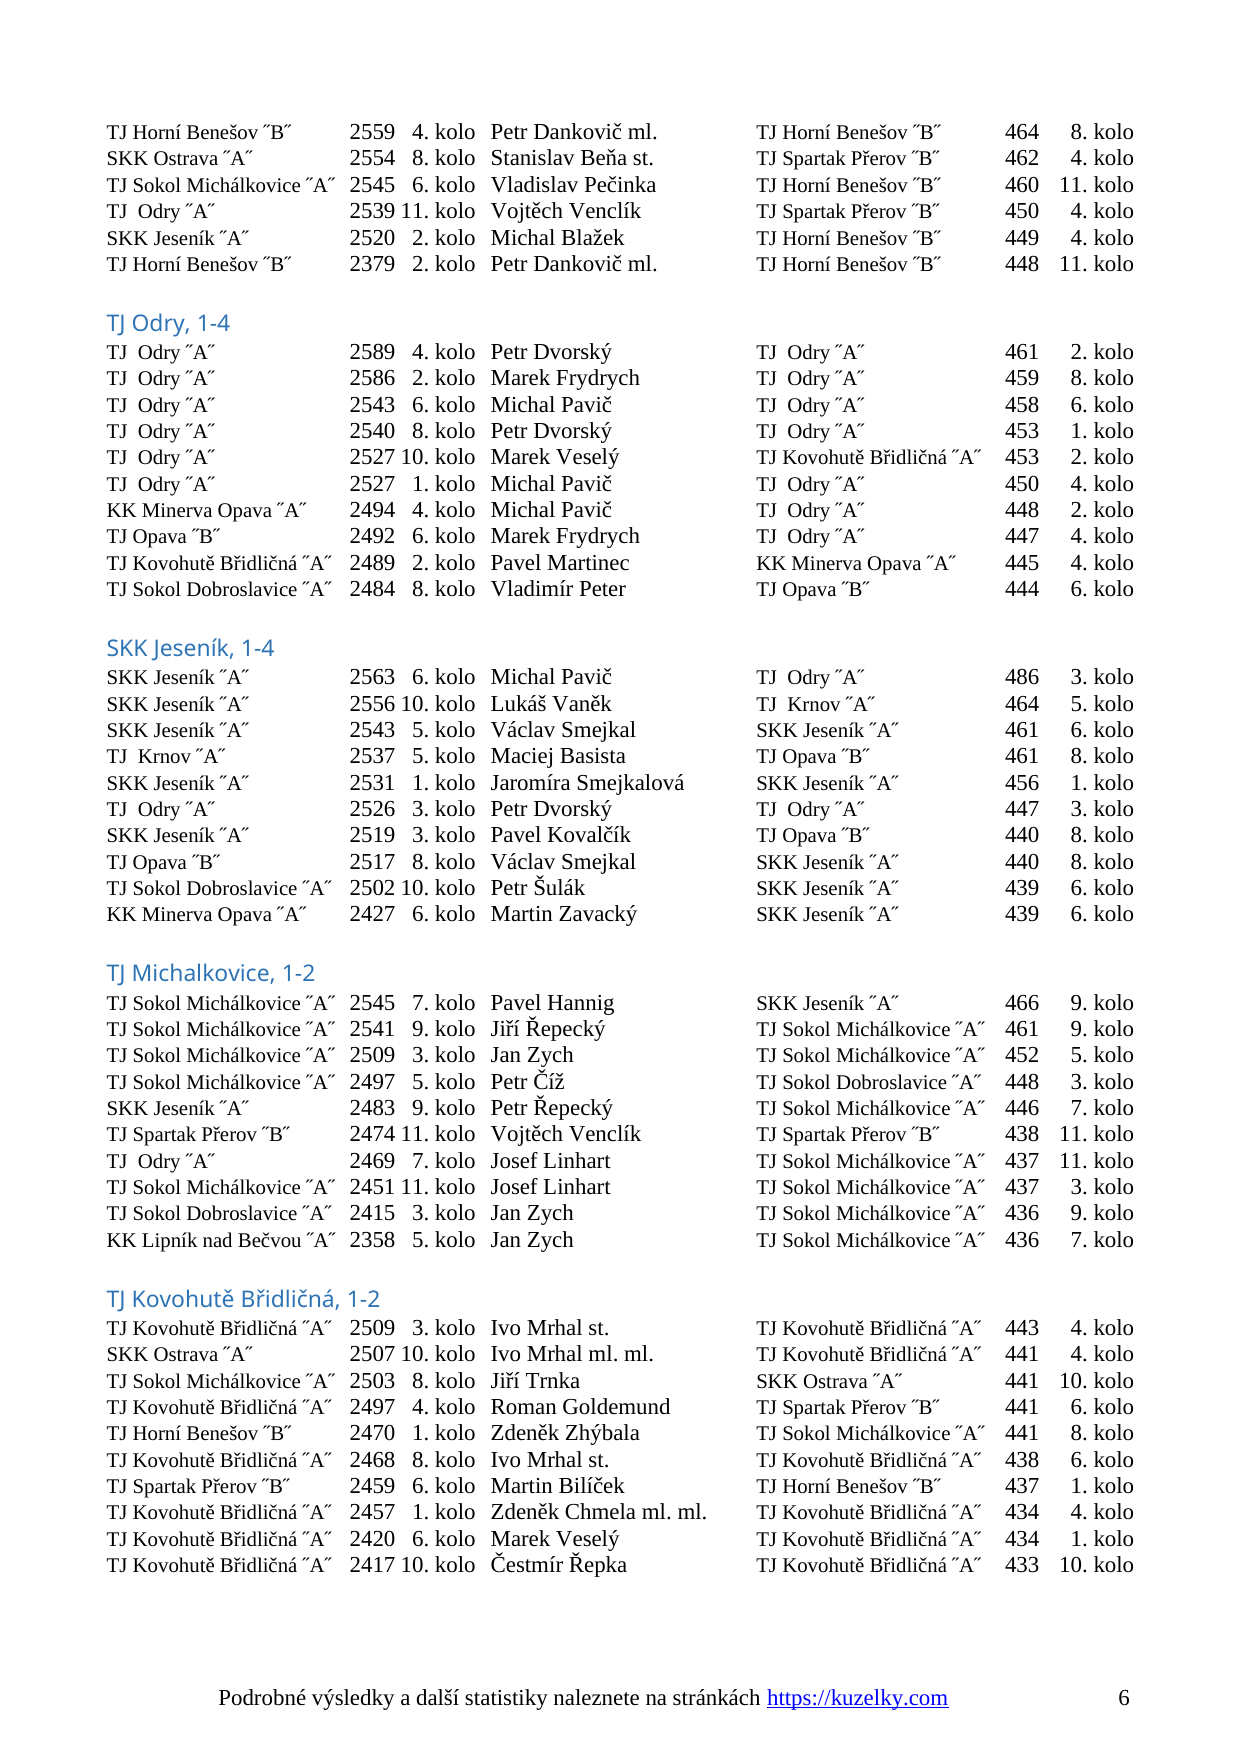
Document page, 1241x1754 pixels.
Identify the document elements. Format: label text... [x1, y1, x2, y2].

text SKK Jeseník ˝A˝ 2563 6. kolo Michal Pavič TJ Odry ˝A˝ 486 3. kolo [106, 663, 1134, 690]
text TJ Sokol Michálkovice ˝A˝ 2541 9. kolo Jiří Řepecký TJ Sokol Michálkovice ˝A˝ 461 9. kolo [106, 1015, 1134, 1041]
text SKK Jeseník ˝A˝ 2520 2. kolo Michal Blažek TJ Horní Benešov ˝B˝ 449 4. kolo [106, 223, 1134, 250]
text TJ Spartak Přerov ˝B˝ 2459 6. kolo Martin Bilíček TJ Horní Benešov ˝B˝ 437 1. kolo [106, 1472, 1134, 1498]
text KK Minerva Opava ˝A˝ 2427 6. kolo Martin Zavacký SKK Jeseník ˝A˝ 439 6. kolo [106, 901, 1134, 927]
text TJ Odry ˝A˝ 2543 6. kolo Michal Pavič TJ Odry ˝A˝ 458 6. kolo [106, 391, 1134, 417]
text TJ Odry ˝A˝ 2539 11. kolo Vojtěch Venclík TJ Spartak Přerov ˝B˝ 450 4. kolo [106, 197, 1134, 223]
text TJ Kovohutě Břidličná ˝A˝ 2457 1. kolo Zdeněk Chmela ml. ml. TJ Kovohutě Břidličná ˝A˝ 434 4. kolo [106, 1498, 1134, 1525]
text TJ Kovohutě Břidličná ˝A˝ 2420 6. kolo Marek Veselý TJ Kovohutě Břidličná ˝A˝ 434 1. kolo [106, 1525, 1134, 1551]
text TJ Spartak Přerov ˝B˝ 2474 11. kolo Vojtěch Venclík TJ Spartak Přerov ˝B˝ 438 11. kolo [106, 1120, 1134, 1147]
text TJ Odry ˝A˝ 2469 7. kolo Josef Linhart TJ Sokol Michálkovice ˝A˝ 437 11. kolo [106, 1147, 1134, 1173]
text TJ Kovohutě Břidličná ˝A˝ 2468 8. kolo Ivo Mrhal st. TJ Kovohutě Břidličná ˝A˝ 438 6. kolo [106, 1446, 1134, 1472]
text TJ Odry ˝A˝ 2527 1. kolo Michal Pavič TJ Odry ˝A˝ 450 4. kolo [106, 470, 1134, 496]
text SKK Jeseník ˝A˝ 2531 1. kolo Jaromíra Smejkalová SKK Jeseník ˝A˝ 456 1. kolo [106, 769, 1134, 795]
text SKK Jeseník ˝A˝ 2556 10. kolo Lukáš Vaněk TJ Krnov ˝A˝ 464 5. kolo [106, 690, 1134, 716]
text TJ Sokol Dobroslavice ˝A˝ 2415 3. kolo Jan Zych TJ Sokol Michálkovice ˝A˝ 436 9. kolo [106, 1199, 1134, 1226]
text TJ Kovohutě Břidličná ˝A˝ 2417 10. kolo Čestmír Řepka TJ Kovohutě Břidličná ˝A˝ 433 10. kolo [106, 1551, 1134, 1577]
text TJ Horní Benešov ˝B˝ 2470 1. kolo Zdeněk Zhýbala TJ Sokol Michálkovice ˝A˝ 441 8. kolo [106, 1419, 1134, 1446]
text KK Minerva Opava ˝A˝ 2494 4. kolo Michal Pavič TJ Odry ˝A˝ 448 2. kolo [106, 496, 1134, 522]
text SKK Jeseník ˝A˝ 2543 5. kolo Václav Smejkal SKK Jeseník ˝A˝ 461 6. kolo [106, 716, 1134, 742]
text TJ Odry ˝A˝ 2540 8. kolo Petr Dvorský TJ Odry ˝A˝ 453 1. kolo [106, 417, 1134, 443]
text TJ Sokol Dobroslavice ˝A˝ 2484 8. kolo Vladimír Peter TJ Opava ˝B˝ 444 6. kolo [106, 575, 1134, 602]
text TJ Horní Benešov ˝B˝ 2559 4. kolo Petr Dankovič ml. TJ Horní Benešov ˝B˝ 464 8. kolo [106, 118, 1134, 144]
text TJ Sokol Michálkovice ˝A˝ 2545 7. kolo Pavel Hannig SKK Jeseník ˝A˝ 466 9. kolo [106, 989, 1134, 1015]
subtitle TJ Odry, 1-4 [106, 307, 1134, 338]
text TJ Odry ˝A˝ 2527 10. kolo Marek Veselý TJ Kovohutě Břidličná ˝A˝ 453 2. kolo [106, 443, 1134, 470]
text SKK Jeseník ˝A˝ 2519 3. kolo Pavel Kovalčík TJ Opava ˝B˝ 440 8. kolo [106, 821, 1134, 848]
text TJ Odry ˝A˝ 2589 4. kolo Petr Dvorský TJ Odry ˝A˝ 461 2. kolo [106, 338, 1134, 364]
text TJ Sokol Michálkovice ˝A˝ 2451 11. kolo Josef Linhart TJ Sokol Michálkovice ˝A˝ 437 3. kolo [106, 1173, 1134, 1199]
text SKK Jeseník ˝A˝ 2483 9. kolo Petr Řepecký TJ Sokol Michálkovice ˝A˝ 446 7. kolo [106, 1094, 1134, 1120]
text TJ Kovohutě Břidličná ˝A˝ 2509 3. kolo Ivo Mrhal st. TJ Kovohutě Břidličná ˝A˝ 443 4. kolo [106, 1314, 1134, 1340]
text KK Lipník nad Bečvou ˝A˝ 2358 5. kolo Jan Zych TJ Sokol Michálkovice ˝A˝ 436 7. kolo [106, 1226, 1134, 1252]
text TJ Sokol Michálkovice ˝A˝ 2503 8. kolo Jiří Trnka SKK Ostrava ˝A˝ 441 10. kolo [106, 1367, 1134, 1393]
text TJ Opava ˝B˝ 2492 6. kolo Marek Frydrych TJ Odry ˝A˝ 447 4. kolo [106, 522, 1134, 549]
text TJ Horní Benešov ˝B˝ 2379 2. kolo Petr Dankovič ml. TJ Horní Benešov ˝B˝ 448 11. kolo [106, 250, 1134, 276]
text TJ Odry ˝A˝ 2526 3. kolo Petr Dvorský TJ Odry ˝A˝ 447 3. kolo [106, 795, 1134, 821]
text TJ Sokol Michálkovice ˝A˝ 2545 6. kolo Vladislav Pečinka TJ Horní Benešov ˝B˝ 460 11. kolo [106, 171, 1134, 197]
text TJ Kovohutě Břidličná ˝A˝ 2489 2. kolo Pavel Martinec KK Minerva Opava ˝A˝ 445 4. kolo [106, 549, 1134, 575]
text TJ Krnov ˝A˝ 2537 5. kolo Maciej Basista TJ Opava ˝B˝ 461 8. kolo [106, 742, 1134, 769]
subtitle TJ Michalkovice, 1-2 [106, 957, 1134, 989]
text TJ Sokol Dobroslavice ˝A˝ 2502 10. kolo Petr Šulák SKK Jeseník ˝A˝ 439 6. kolo [106, 874, 1134, 901]
text SKK Ostrava ˝A˝ 2507 10. kolo Ivo Mrhal ml. ml. TJ Kovohutě Břidličná ˝A˝ 441 4. kolo [106, 1340, 1134, 1367]
text SKK Ostrava ˝A˝ 2554 8. kolo Stanislav Beňa st. TJ Spartak Přerov ˝B˝ 462 4. kolo [106, 144, 1134, 171]
text TJ Sokol Michálkovice ˝A˝ 2509 3. kolo Jan Zych TJ Sokol Michálkovice ˝A˝ 452 5. kolo [106, 1041, 1134, 1068]
subtitle TJ Kovohutě Břidličná, 1-2 [106, 1283, 1134, 1314]
text TJ Sokol Michálkovice ˝A˝ 2497 5. kolo Petr Číž TJ Sokol Dobroslavice ˝A˝ 448 3. kolo [106, 1068, 1134, 1094]
text TJ Opava ˝B˝ 2517 8. kolo Václav Smejkal SKK Jeseník ˝A˝ 440 8. kolo [106, 848, 1134, 874]
subtitle SKK Jeseník, 1-4 [106, 632, 1134, 663]
text TJ Kovohutě Břidličná ˝A˝ 2497 4. kolo Roman Goldemund TJ Spartak Přerov ˝B˝ 441 6. kolo [106, 1393, 1134, 1419]
text TJ Odry ˝A˝ 2586 2. kolo Marek Frydrych TJ Odry ˝A˝ 459 8. kolo [106, 364, 1134, 391]
